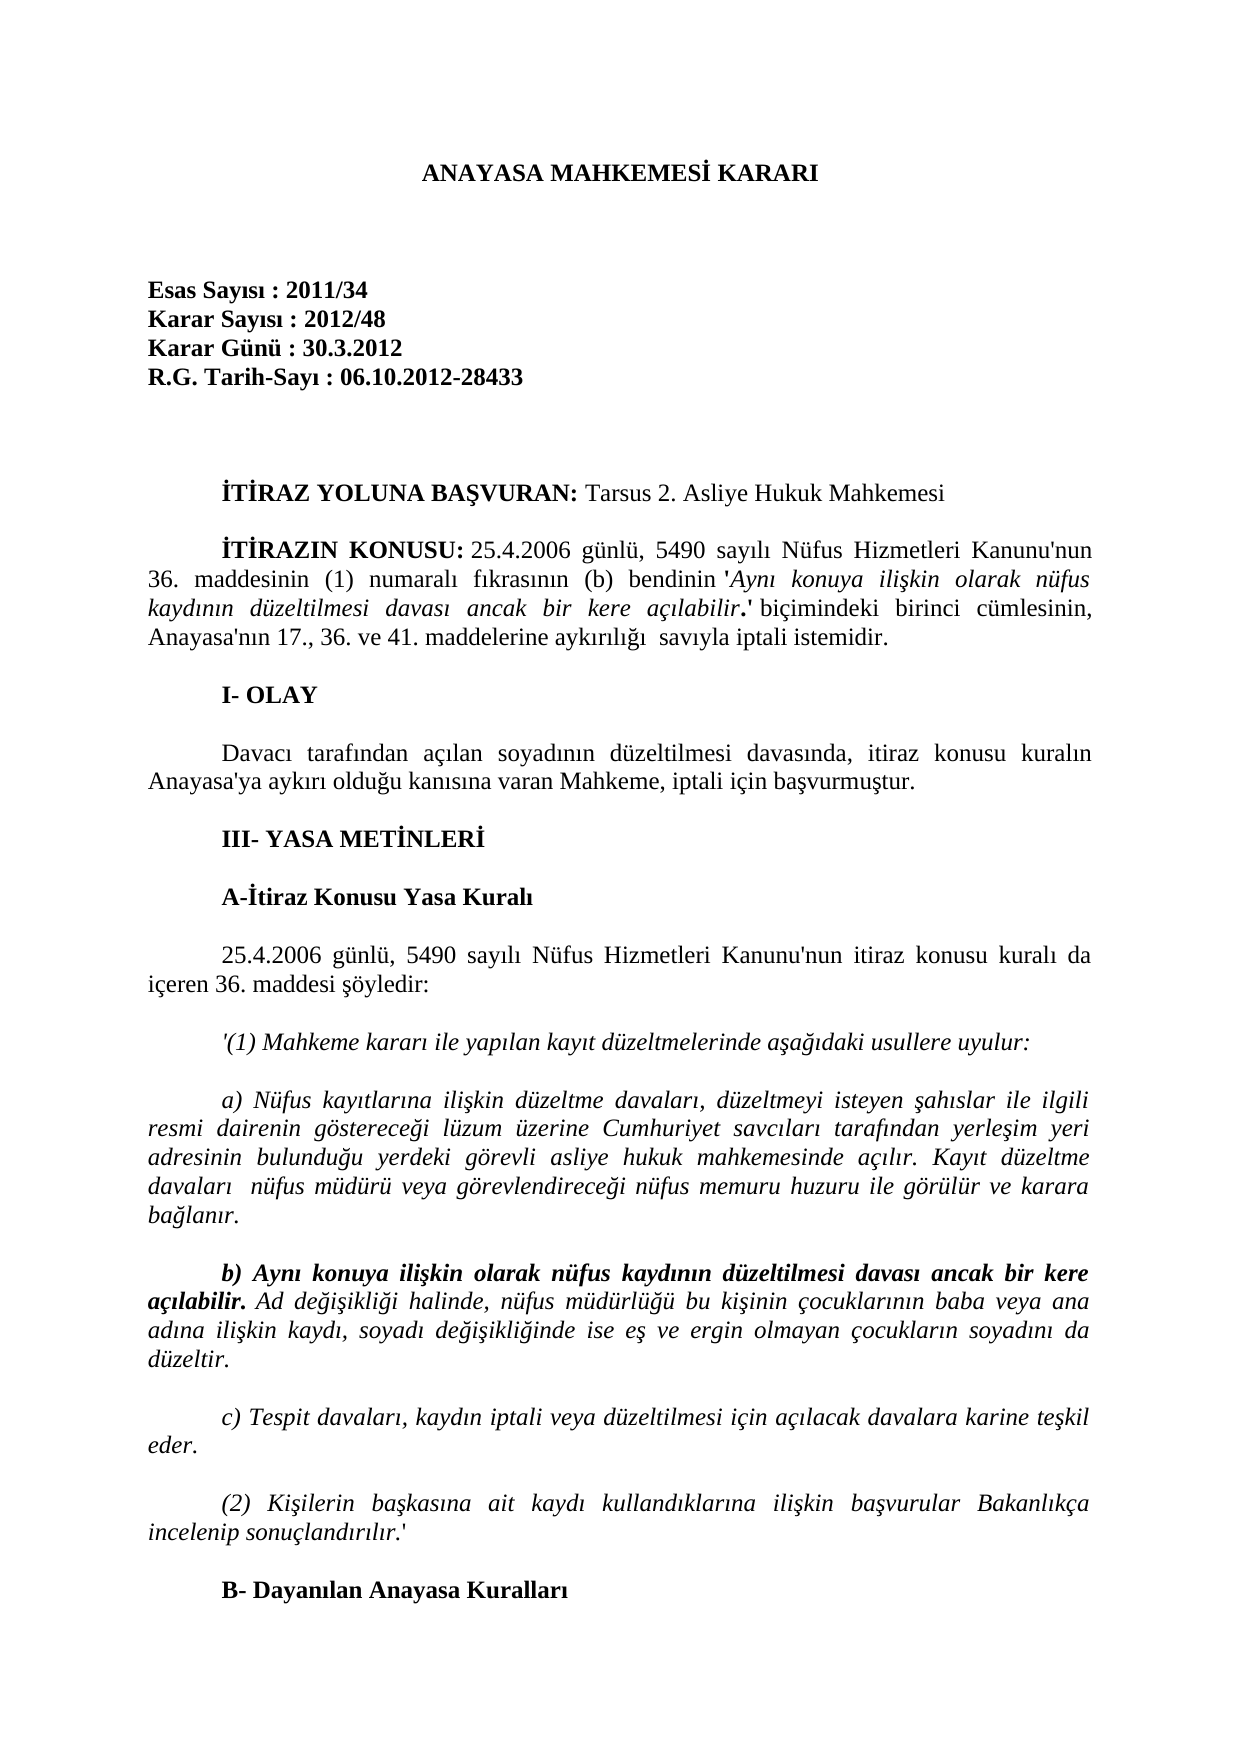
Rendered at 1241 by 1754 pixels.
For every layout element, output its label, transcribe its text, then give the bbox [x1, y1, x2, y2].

text ANAYASA MAHKEMESİ KARARI [148, 158, 1093, 187]
text Davacı tarafından açılan soyadının düzeltilmesi davasında, itiraz konusu kuralın Anayasa'ya aykırı olduğu kanısına varan Mahkeme, iptali için başvurmuştur. [148, 738, 1093, 795]
text Karar Sayısı : 2012/48 [148, 304, 1093, 333]
text A-İtiraz Konusu Yasa Kuralı [148, 882, 1093, 911]
text (2) Kişilerin başkasına ait kaydı kullandıklarına ilişkin başvurular Bakanlıkça incelenip sonuçlandırılır.' [148, 1488, 1093, 1546]
text R.G. Tarih-Sayı : 06.10.2012-28433 [148, 362, 1093, 391]
text 25.4.2006 günlü, 5490 sayılı Nüfus Hizmetleri Kanunu'nun itiraz konusu kuralı da içeren 36. maddesi şöyledir: [148, 940, 1093, 998]
text B- Dayanılan Anayasa Kuralları [148, 1575, 1093, 1604]
text b) Aynı konuya ilişkin olarak nüfus kaydının düzeltilmesi davası ancak bir kere açılabilir. Ad değişikliği halinde, nüfus müdürlüğü bu kişinin çocuklarının baba veya ana adına ilişkin kaydı, soyadı değişikliğinde ise eş ve ergin olmayan çocukların soyadını da düzeltir. [148, 1258, 1093, 1373]
text III- YASA METİNLERİ [148, 824, 1093, 853]
text İTİRAZIN KONUSU: 25.4.2006 günlü, 5490 sayılı Nüfus Hizmetleri Kanunu'nun 36. maddesinin (1) numaralı fıkrasının (b) bendinin 'Aynı konuya ilişkin olarak nüfus kaydının düzeltilmesi davası ancak bir kere açılabilir.' biçimindeki birinci cümlesinin, Anayasa'nın 17., 36. ve 41. maddelerine aykırılığı savıyla iptali istemidir. [148, 536, 1093, 651]
text Esas Sayısı : 2011/34 [148, 276, 1093, 304]
text İTİRAZ YOLUNA BAŞVURAN: Tarsus 2. Asliye Hukuk Mahkemesi [148, 478, 1093, 506]
text a) Nüfus kayıtlarına ilişkin düzeltme davaları, düzeltmeyi isteyen şahıslar ile ilgili resmi dairenin göstereceği lüzum üzerine Cumhuriyet savcıları tarafından yerleşim yeri adresinin bulunduğu yerdeki görevli asliye hukuk mahkemesinde açılır. Kayıt düzeltme davaları nüfus müdürü veya görevlendireceği nüfus memuru huzuru ile görülür ve karara bağlanır. [148, 1085, 1093, 1228]
text Karar Günü : 30.3.2012 [148, 333, 1093, 362]
text '(1) Mahkeme kararı ile yapılan kayıt düzeltmelerinde aşağıdaki usullere uyulur: [148, 1027, 1093, 1056]
text I- OLAY [148, 680, 1093, 708]
text c) Tespit davaları, kaydın iptali veya düzeltilmesi için açılacak davalara karine teşkil eder. [148, 1402, 1093, 1459]
